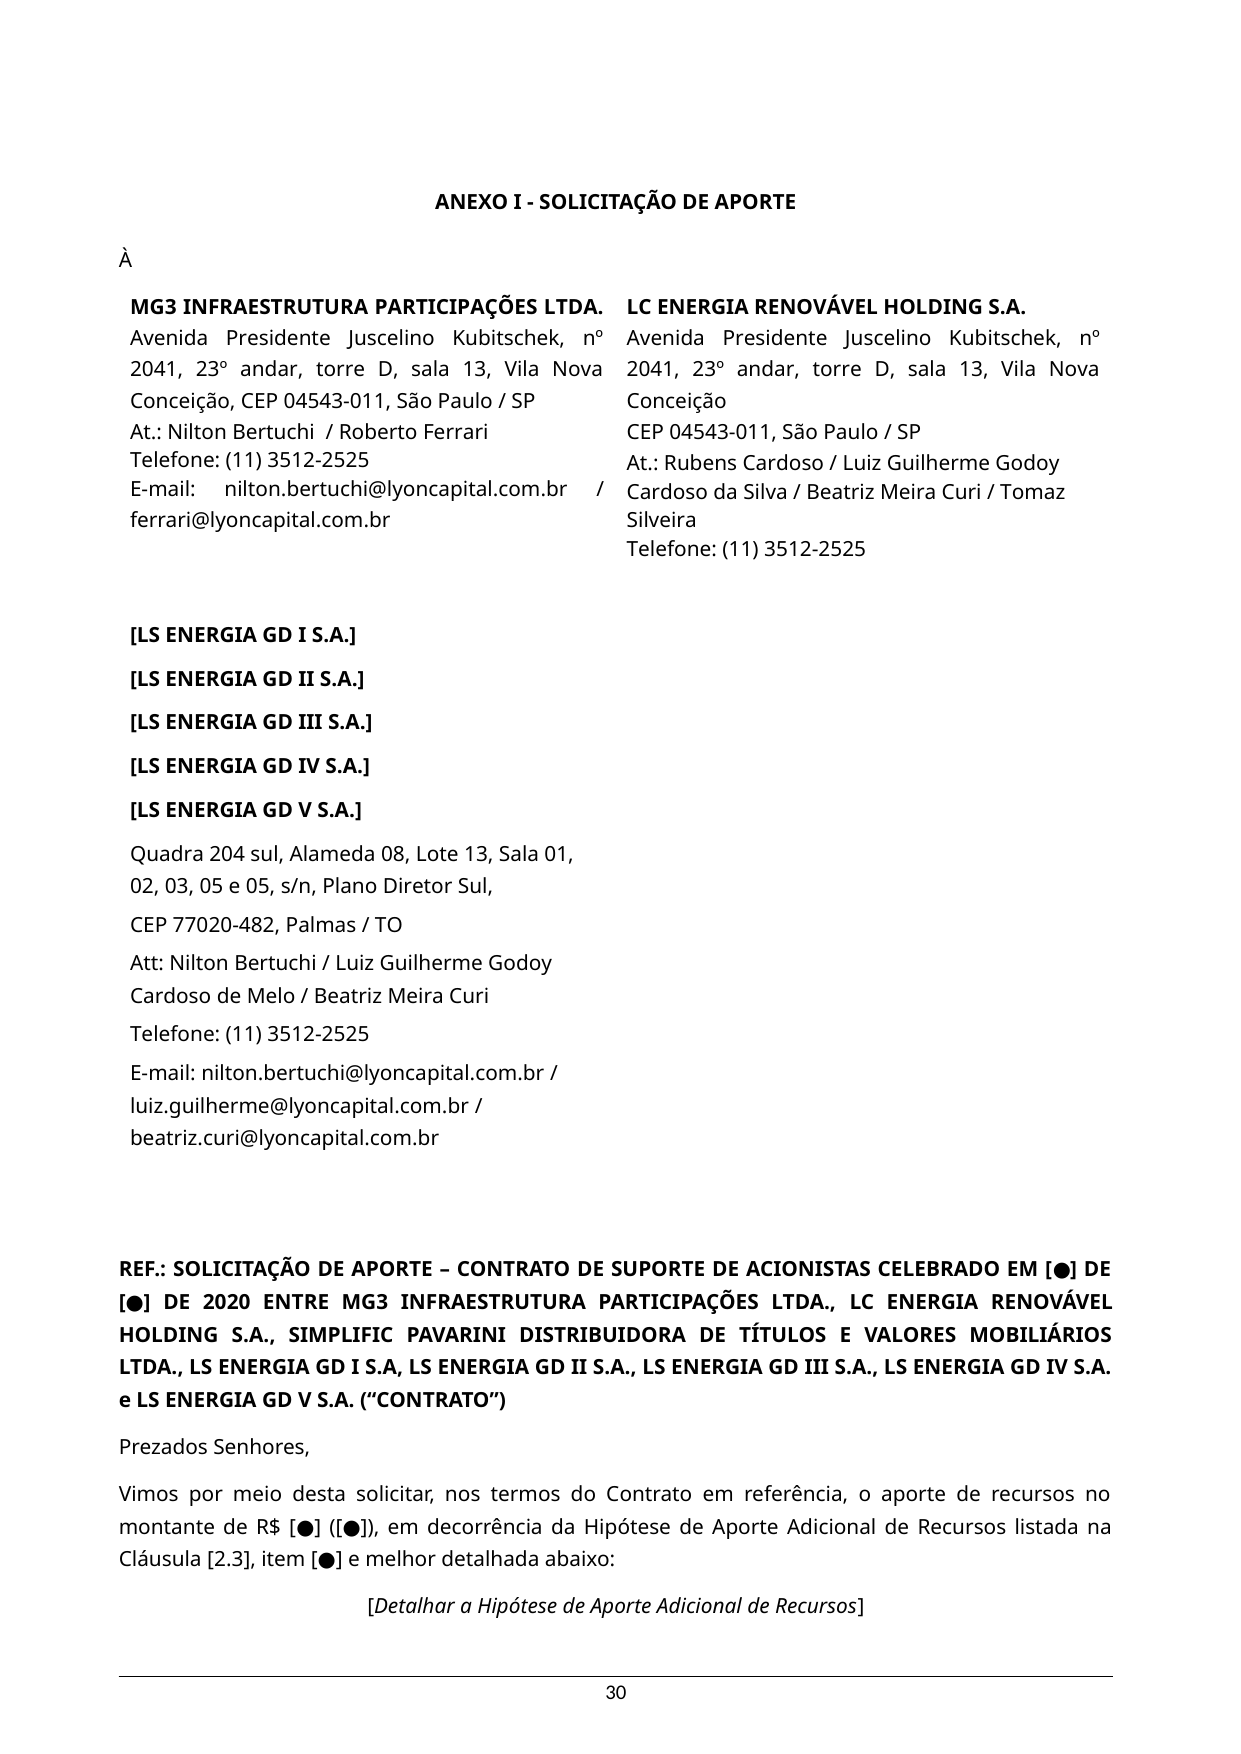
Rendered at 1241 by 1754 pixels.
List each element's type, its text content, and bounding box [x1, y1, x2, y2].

table_header MG3 INFRAESTRUTURA PARTICIPAÇÕES LTDA. Avenida Presidente Juscelino Kubitschek, nº 2041, 23º andar, torre D, sala 13, Vila Nova Conceição, CEP 04543-011, São Paulo / SP At.: Nilton Bertuchi / Roberto Ferrari Telefone: (11) 3512-2525 E-mail: nilton.bertuchi@lyoncapital.com.br / ferrari@lyoncapital.com.br [119, 292, 615, 607]
text ANEXO I - SOLICITAÇÃO DE APORTE [118, 187, 1113, 216]
text REF.: SOLICITAÇÃO DE APORTE – CONTRATO DE SUPORTE DE ACIONISTAS CELEBRADO EM [●] DE [●] DE 2020 ENTRE MG3 INFRAESTRUTURA PARTICIPAÇÕES LTDA., LC ENERGIA RENOVÁVEL HOLDING S.A., simplific pavarini Distribuidora de Títulos e Valores Mobiliários Ltda., LS ENERGIA GD I S.A, LS ENERGIA GD II S.A., LS ENERGIA GD III S.A., LS ENERGIA GD IV S.A. e LS ENERGIA GD V S.A. (“CONTRATO”) [118, 1254, 1113, 1413]
table_header LC ENERGIA RENOVÁVEL HOLDING S.A. Avenida Presidente Juscelino Kubitschek, nº 2041, 23º andar, torre D, sala 13, Vila Nova Conceição CEP 04543-011, São Paulo / SP At.: Rubens Cardoso / Luiz Guilherme Godoy Cardoso da Silva / Beatriz Meira Curi / Tomaz Silveira Telefone: (11) 3512-2525 [615, 292, 1112, 607]
text Vimos por meio desta solicitar, nos termos do Contrato em referência, o aporte de recursos no montante de R$ [●] ([●]), em decorrência da Hipótese de Aporte Adicional de Recursos listada na Cláusula [2.3], item [●] e melhor detalhada abaixo: [118, 1479, 1113, 1573]
text Prezados Senhores, [118, 1432, 1113, 1461]
text À [118, 245, 1113, 273]
text [Detalhar a Hipótese de Aporte Adicional de Recursos] [118, 1592, 1113, 1620]
table_cell [LS ENERGIA GD I S.A.] [LS ENERGIA GD II S.A.] [LS ENERGIA GD III S.A.] [LS ENERGIA GD IV S.A.] [LS ENERGIA GD V S.A.] Quadra 204 sul, Alameda 08, Lote 13, Sala 01, 02, 03, 05 e 05, s/n, Plano Diretor Sul, CEP 77020-482, Palmas / TO Att: Nilton Bertuchi / Luiz Guilherme Godoy Cardoso de Melo / Beatriz Meira Curi Telefone: (11) 3512-2525 E-mail: nilton.bertuchi@lyoncapital.com.br / luiz.guilherme@lyoncapital.com.br / beatriz.curi@lyoncapital.com.br [119, 608, 615, 1207]
